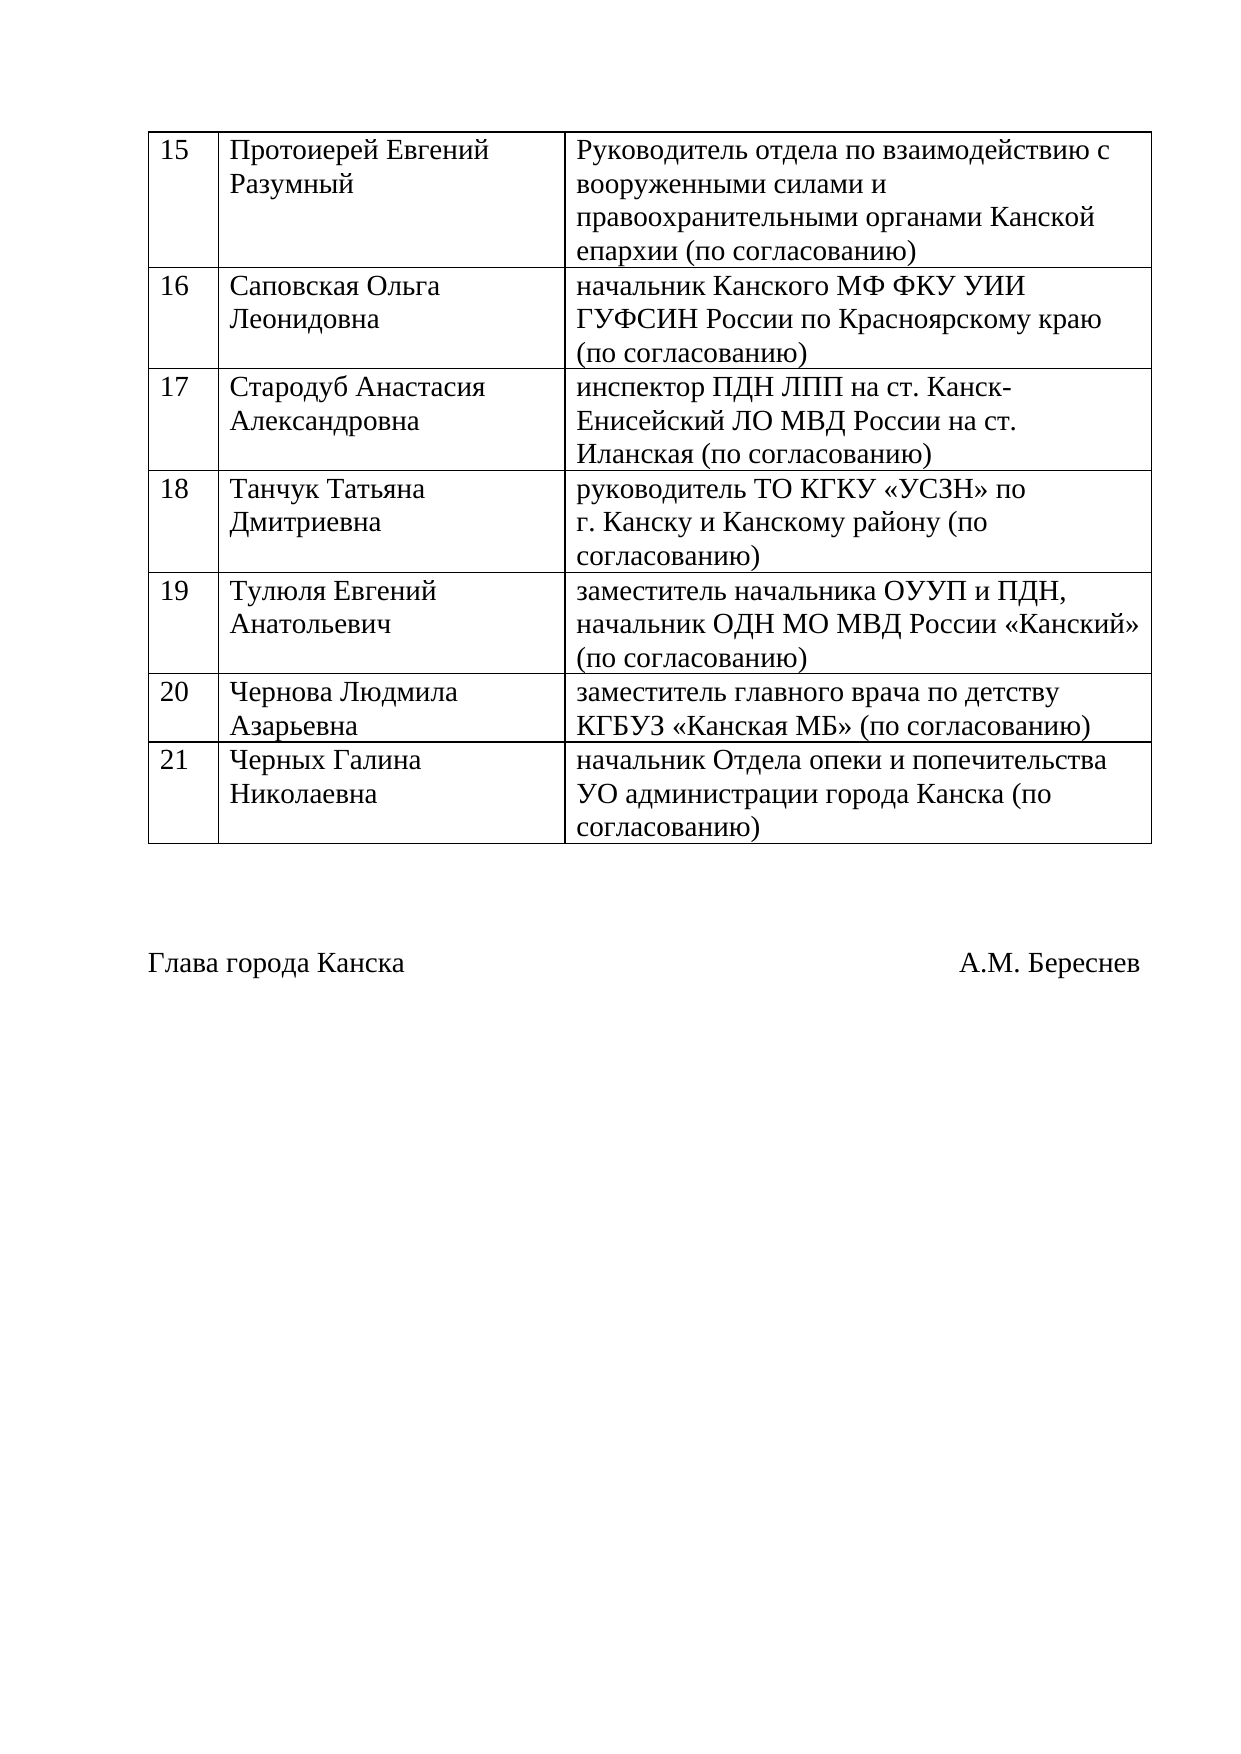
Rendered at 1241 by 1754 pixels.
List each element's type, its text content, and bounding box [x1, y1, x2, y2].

table_cell Стародуб Анастасия Александровна [219, 369, 564, 470]
table_cell Чернова Людмила Азарьевна [219, 674, 564, 741]
table_cell 16 [149, 268, 218, 368]
table_cell 19 [149, 573, 218, 673]
table_cell Руководитель отдела по взаимодействию с вооруженными силами и правоохранительными органами Канской епархии (по согласованию) [566, 133, 1151, 267]
table_cell 20 [149, 674, 218, 741]
table_cell Тулюля Евгений Анатольевич [219, 573, 564, 673]
table_cell начальник Канского МФ ФКУ УИИ ГУФСИН России по Красноярскому краю (по согласованию) [566, 268, 1151, 368]
table_cell 18 [149, 471, 218, 572]
table_cell инспектор ПДН ЛПП на ст. Канск-Енисейский ЛО МВД России на ст. Иланская (по согласованию) [566, 369, 1151, 470]
table_cell 15 [149, 133, 218, 267]
table_cell Саповская Ольга Леонидовна [219, 268, 564, 368]
table_cell заместитель главного врача по детству КГБУЗ «Канская МБ» (по согласованию) [566, 674, 1151, 741]
text Глава города Канска А.М. Береснев [148, 945, 1152, 978]
table_cell заместитель начальника ОУУП и ПДН, начальник ОДН МО МВД России «Канский» (по согласованию) [566, 573, 1151, 673]
table_cell Черных Галина Николаевна [219, 743, 564, 843]
table_cell 17 [149, 369, 218, 470]
table_cell Протоиерей Евгений Разумный [219, 133, 564, 267]
table_cell 21 [149, 743, 218, 843]
table_cell начальник Отдела опеки и попечительства УО администрации города Канска (по согласованию) [566, 743, 1151, 843]
table_cell руководитель ТО КГКУ «УСЗН» по г. Канску и Канскому району (по согласованию) [566, 471, 1151, 572]
table_cell Танчук Татьяна Дмитриевна [219, 471, 564, 572]
